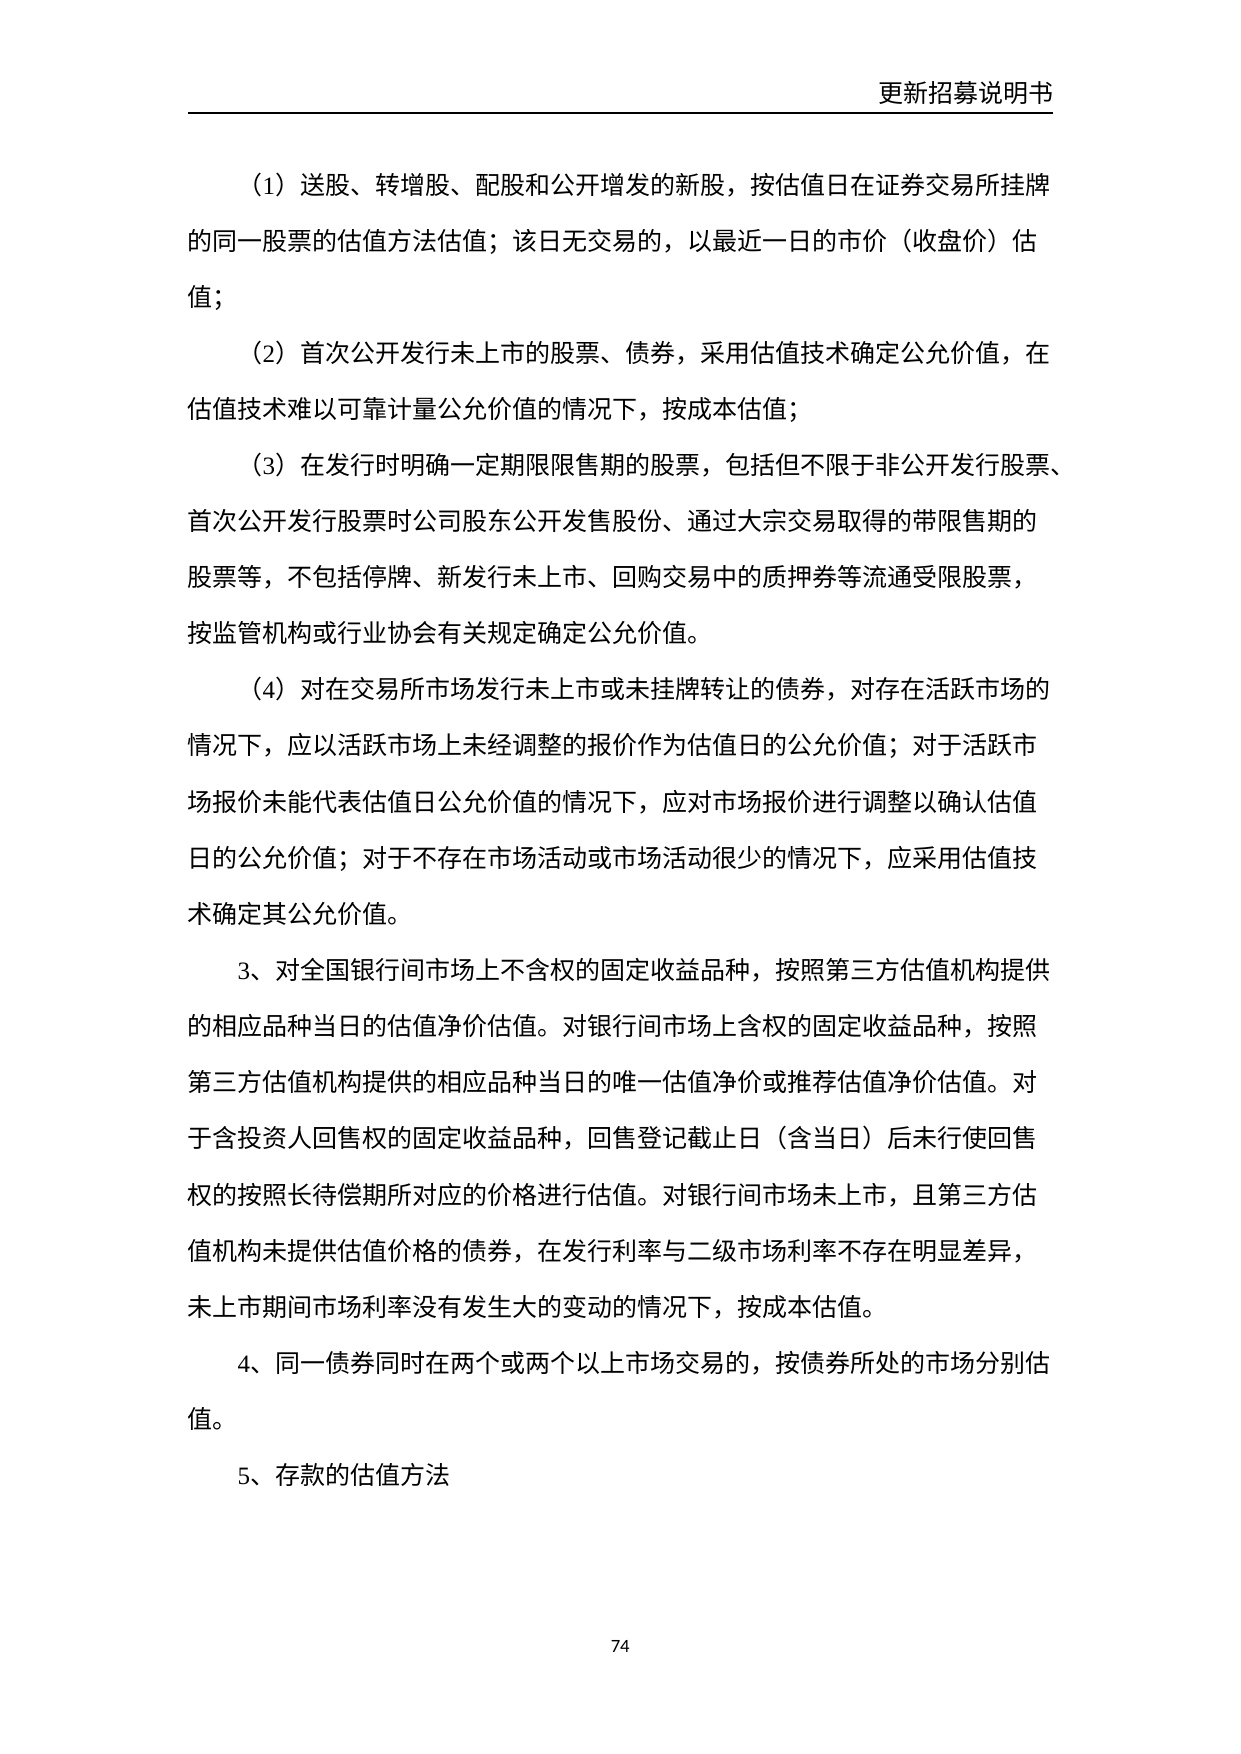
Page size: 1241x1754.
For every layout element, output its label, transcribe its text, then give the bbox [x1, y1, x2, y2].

text 3、对全国银行间市场上不含权的固定收益品种，按照第三方估值机构提供的相应品种当日的估值净价估值。对银行间市场上含权的固定收益品种，按照第三方估值机构提供的相应品种当日的唯一估值净价或推荐估值净价估值。对于含投资人回售权的固定收益品种，回售登记截止日（含当日）后未行使回售权的按照长待偿期所对应的价格进行估值。对银行间市场未上市，且第三方估值机构未提供估值价格的债券，在发行利率与二级市场利率不存在明显差异，未上市期间市场利率没有发生大的变动的情况下，按成本估值。 [187, 949, 1053, 1324]
text 4、同一债券同时在两个或两个以上市场交易的，按债券所处的市场分别估值。 [187, 1343, 1053, 1436]
text （2）首次公开发行未上市的股票、债券，采用估值技术确定公允价值，在估值技术难以可靠计量公允价值的情况下，按成本估值； [187, 333, 1053, 426]
text （3）在发行时明确一定期限限售期的股票，包括但不限于非公开发行股票、首次公开发行股票时公司股东公开发售股份、通过大宗交易取得的带限售期的股票等，不包括停牌、新发行未上市、回购交易中的质押券等流通受限股票，按监管机构或行业协会有关规定确定公允价值。 [187, 444, 1053, 651]
text （1）送股、转增股、配股和公开增发的新股，按估值日在证券交易所挂牌的同一股票的估值方法估值；该日无交易的，以最近一日的市价（收盘价）估值； [187, 164, 1053, 314]
text （4）对在交易所市场发行未上市或未挂牌转让的债券，对存在活跃市场的情况下，应以活跃市场上未经调整的报价作为估值日的公允价值；对于活跃市场报价未能代表估值日公允价值的情况下，应对市场报价进行调整以确认估值日的公允价值；对于不存在市场活动或市场活动很少的情况下，应采用估值技术确定其公允价值。 [187, 669, 1053, 931]
text 5、存款的估值方法 [187, 1454, 1053, 1492]
